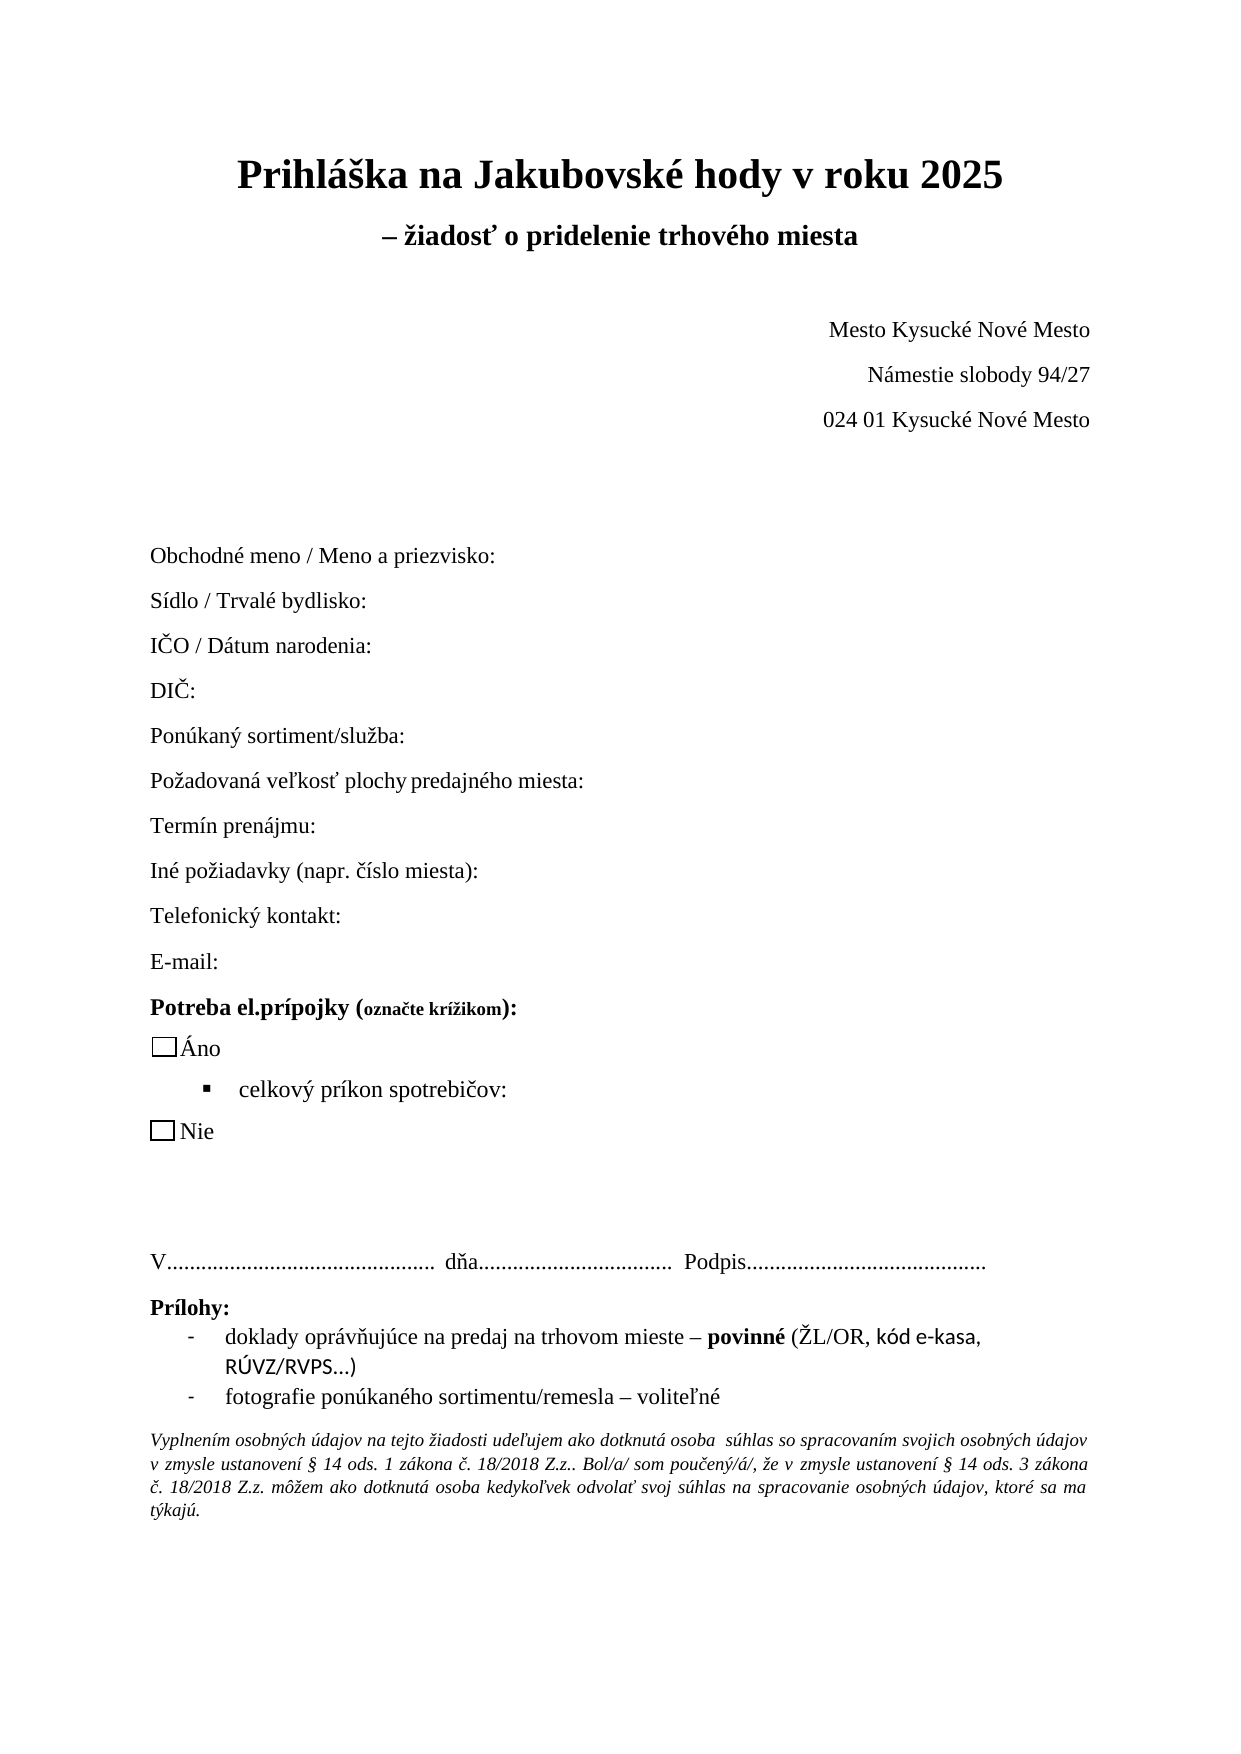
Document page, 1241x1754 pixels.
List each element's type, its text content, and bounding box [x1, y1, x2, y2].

text Ponúkaný sortiment/služba: [150, 722, 1090, 748]
list fotografie ponúkaného sortimentu/remesla – voliteľné [187, 1382, 1090, 1410]
text IČO / Dátum narodenia: [150, 632, 1090, 658]
text Termín prenájmu: [150, 812, 1090, 839]
text Nie [150, 1117, 1090, 1144]
text Námestie slobody 94/27 [150, 361, 1090, 388]
text Telefonický kontakt: [150, 903, 1090, 929]
text Iné požiadavky (napr. číslo miesta): [150, 857, 1090, 884]
text Sídlo / Trvalé bydlisko: [150, 587, 1090, 613]
text Prihláška na Jakubovské hody v roku 2025 [150, 150, 1090, 198]
text 024 01 Kysucké Nové Mesto [150, 406, 1090, 433]
list celkový príkon spotrebičov: [201, 1076, 1090, 1103]
text Áno [150, 1034, 1090, 1062]
text V............................................... dňa.................................. Podpis.......................................... [150, 1248, 1090, 1275]
text Mesto Kysucké Nové Mesto [150, 316, 1090, 343]
text – žiadosť o pridelenie trhového miesta [150, 218, 1090, 252]
text Požadovaná veľkosť plochy predajného miesta: [150, 767, 1090, 794]
text Potreba el.prípojky (označte krížikom): [150, 993, 1090, 1020]
text E-mail: [150, 948, 1090, 974]
text DIČ: [150, 677, 1090, 703]
text Prílohy: [150, 1293, 1090, 1320]
list doklady oprávňujúce na predaj na trhovom mieste – povinné (ŽL/OR, kód e-kasa, RÚVZ/RVPS...) [187, 1322, 1090, 1380]
text Vyplnením osobných údajov na tejto žiadosti udeľujem ako dotknutá osoba súhlas so spracovaním svojich osobných údajov v zmysle ustanovení § 14 ods. 1 zákona č. 18/2018 Z.z.. Bol/a/ som poučený/á/, že v zmysle ustanovení § 14 ods. 3 zákona č. 18/2018 Z.z. môžem ako dotknutá osoba kedykoľvek odvolať svoj súhlas na spracovanie osobných údajov, ktoré sa ma týkajú. [150, 1429, 1090, 1521]
text Obchodné meno / Meno a priezvisko: [150, 542, 1090, 568]
